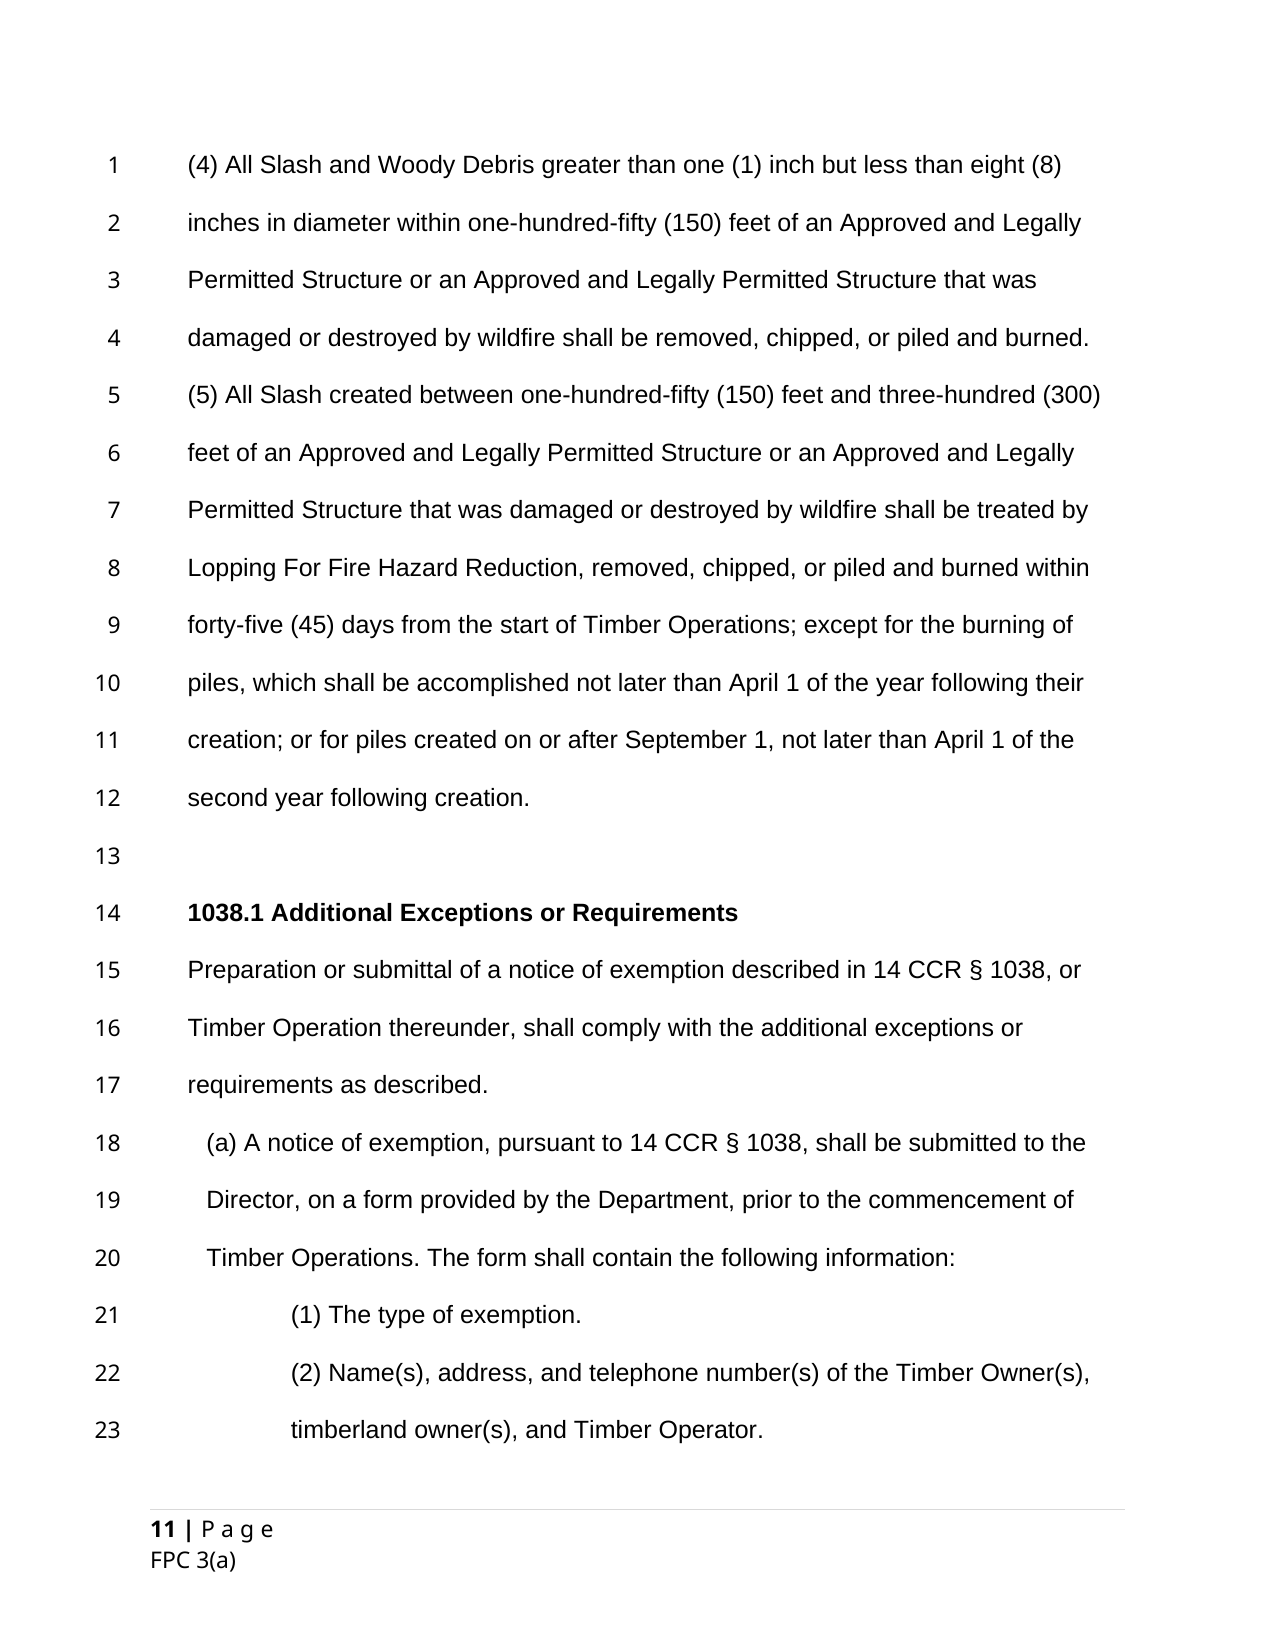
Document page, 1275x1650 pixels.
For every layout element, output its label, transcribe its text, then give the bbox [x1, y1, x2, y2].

text (5) All Slash created between one-hundred-fifty (150) feet and three-hundred (300) feet of an Approved and Legally Permitted Structure or an Approved and Legally Permitted Structure that was damaged or destroyed by wildfire shall be treated by Lopping For Fire Hazard Reduction, removed, chipped, or piled and burned within forty-five (45) days from the start of Timber Operations; except for the burning of piles, which shall be accomplished not later than April 1 of the year following their creation; or for piles created on or after September 1, not later than April 1 of the second year following creation. [187, 380, 1125, 811]
text (2) Name(s), address, and telephone number(s) of the Timber Owner(s), timberland owner(s), and Timber Operator. [291, 1357, 1125, 1444]
text (4) All Slash and Woody Debris greater than one (1) inch but less than eight (8) inches in diameter within one-hundred-fifty (150) feet of an Approved and Legally Permitted Structure or an Approved and Legally Permitted Structure that was damaged or destroyed by wildfire shall be removed, chipped, or piled and burned. [187, 150, 1125, 351]
text (1) The type of exemption. [291, 1300, 1125, 1329]
text (a) A notice of exemption, pursuant to 14 CCR § 1038, shall be submitted to the Director, on a form provided by the Department, prior to the commencement of Timber Operations. The form shall contain the following information: [206, 1127, 1125, 1271]
text 1038.1 Additional Exceptions or Requirements [187, 897, 1125, 926]
text Preparation or submittal of a notice of exemption described in 14 CCR § 1038, or Timber Operation thereunder, shall comply with the additional exceptions or requirements as described. [187, 955, 1125, 1099]
